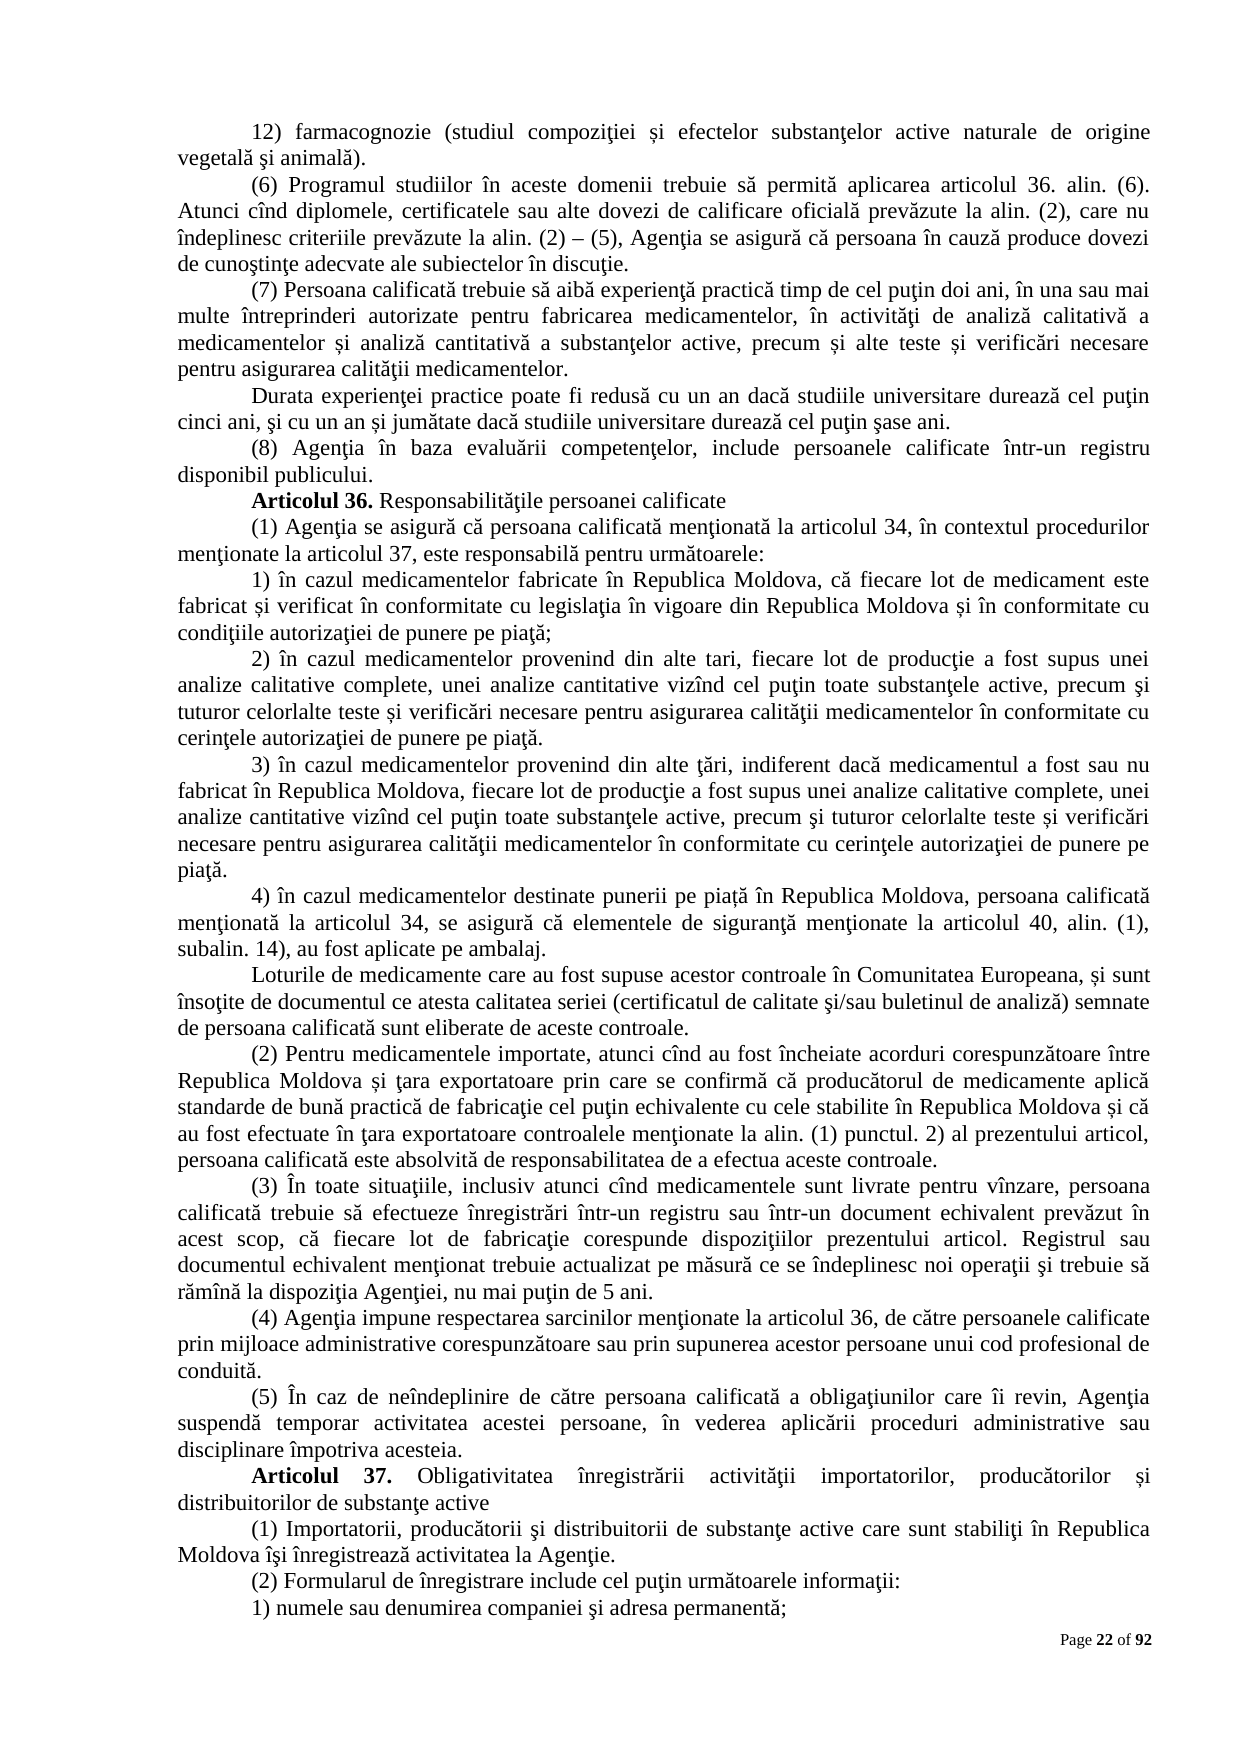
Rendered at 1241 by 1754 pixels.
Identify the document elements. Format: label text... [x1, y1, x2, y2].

text (1) Agenţia se asigură că persoana calificată menţionată la articolul 34, în contextul procedurilor menţionate la articolul 37, este responsabilă pentru următoarele: [177, 513, 1152, 566]
text (3) În toate situaţiile, inclusiv atunci cînd medicamentele sunt livrate pentru vînzare, persoana calificată trebuie să efectueze înregistrări într-un registru sau într-un document echivalent prevăzut în acest scop, că fiecare lot de fabricaţie corespunde dispoziţiilor prezentului articol. Registrul sau documentul echivalent menţionat trebuie actualizat pe măsură ce se îndeplinesc noi operaţii şi trebuie să rămînă la dispoziţia Agenţiei, nu mai puţin de 5 ani. [177, 1172, 1152, 1304]
text 3) în cazul medicamentelor provenind din alte ţări, indiferent dacă medicamentul a fost sau nu fabricat în Republica Moldova, fiecare lot de producţie a fost supus unei analize calitative complete, unei analize cantitative vizînd cel puţin toate substanţele active, precum şi tuturor celorlalte teste și verificări necesare pentru asigurarea calităţii medicamentelor în conformitate cu cerinţele autorizaţiei de punere pe piaţă. [177, 751, 1152, 882]
text 1) în cazul medicamentelor fabricate în Republica Moldova, că fiecare lot de medicament este fabricat și verificat în conformitate cu legislaţia în vigoare din Republica Moldova și în conformitate cu condiţiile autorizaţiei de punere pe piaţă; [177, 566, 1152, 645]
text (7) Persoana calificată trebuie să aibă experienţă practică timp de cel puţin doi ani, în una sau mai multe întreprinderi autorizate pentru fabricarea medicamentelor, în activităţi de analiză calitativă a medicamentelor și analiză cantitativă a substanţelor active, precum și alte teste și verificări necesare pentru asigurarea calităţii medicamentelor. [177, 276, 1152, 382]
text Articolul 36. Responsabilităţile persoanei calificate [177, 487, 1152, 513]
text 1) numele sau denumirea companiei şi adresa permanentă; [177, 1594, 1152, 1620]
text (6) Programul studiilor în aceste domenii trebuie să permită aplicarea articolul 36. alin. (6). Atunci cînd diplomele, certificatele sau alte dovezi de calificare oficială prevăzute la alin. (2), care nu îndeplinesc criteriile prevăzute la alin. (2) – (5), Agenţia se asigură că persoana în cauză produce dovezi de cunoştinţe adecvate ale subiectelor în discuţie. [177, 171, 1152, 276]
text (8) Agenţia în baza evaluării competenţelor, include persoanele calificate într-un registru disponibil publicului. [177, 434, 1152, 487]
text (2) Pentru medicamentele importate, atunci cînd au fost încheiate acorduri corespunzătoare între Republica Moldova și ţara exportatoare prin care se confirmă că producătorul de medicamente aplică standarde de bună practică de fabricaţie cel puţin echivalente cu cele stabilite în Republica Moldova și că au fost efectuate în ţara exportatoare controalele menţionate la alin. (1) punctul. 2) al prezentului articol, persoana calificată este absolvită de responsabilitatea de a efectua aceste controale. [177, 1041, 1152, 1172]
text (5) În caz de neîndeplinire de către persoana calificată a obligaţiunilor care îi revin, Agenţia suspendă temporar activitatea acestei persoane, în vederea aplicării proceduri administrative sau disciplinare împotriva acesteia. [177, 1383, 1152, 1462]
text 12) farmacognozie (studiul compoziţiei și efectelor substanţelor active naturale de origine vegetală şi animală). [177, 118, 1152, 171]
text Loturile de medicamente care au fost supuse acestor controale în Comunitatea Europeana, și sunt însoţite de documentul ce atesta calitatea seriei (certificatul de calitate şi/sau buletinul de analiză) semnate de persoana calificată sunt eliberate de aceste controale. [177, 961, 1152, 1041]
text (2) Formularul de înregistrare include cel puţin următoarele informaţii: [177, 1568, 1152, 1594]
text (4) Agenţia impune respectarea sarcinilor menţionate la articolul 36, de către persoanele calificate prin mijloace administrative corespunzătoare sau prin supunerea acestor persoane unui cod profesional de conduită. [177, 1304, 1152, 1383]
text Articolul 37. Obligativitatea înregistrării activităţii importatorilor, producătorilor și distribuitorilor de substanţe active [177, 1462, 1152, 1515]
text Durata experienţei practice poate fi redusă cu un an dacă studiile universitare durează cel puţin cinci ani, şi cu un an și jumătate dacă studiile universitare durează cel puţin şase ani. [177, 382, 1152, 434]
text 2) în cazul medicamentelor provenind din alte tari, fiecare lot de producţie a fost supus unei analize calitative complete, unei analize cantitative vizînd cel puţin toate substanţele active, precum şi tuturor celorlalte teste și verificări necesare pentru asigurarea calităţii medicamentelor în conformitate cu cerinţele autorizaţiei de punere pe piaţă. [177, 645, 1152, 751]
text (1) Importatorii, producătorii şi distribuitorii de substanţe active care sunt stabiliţi în Republica Moldova îşi înregistrează activitatea la Agenţie. [177, 1515, 1152, 1568]
text 4) în cazul medicamentelor destinate punerii pe piață în Republica Moldova, persoana calificată menţionată la articolul 34, se asigură că elementele de siguranţă menţionate la articolul 40, alin. (1), subalin. 14), au fost aplicate pe ambalaj. [177, 882, 1152, 961]
